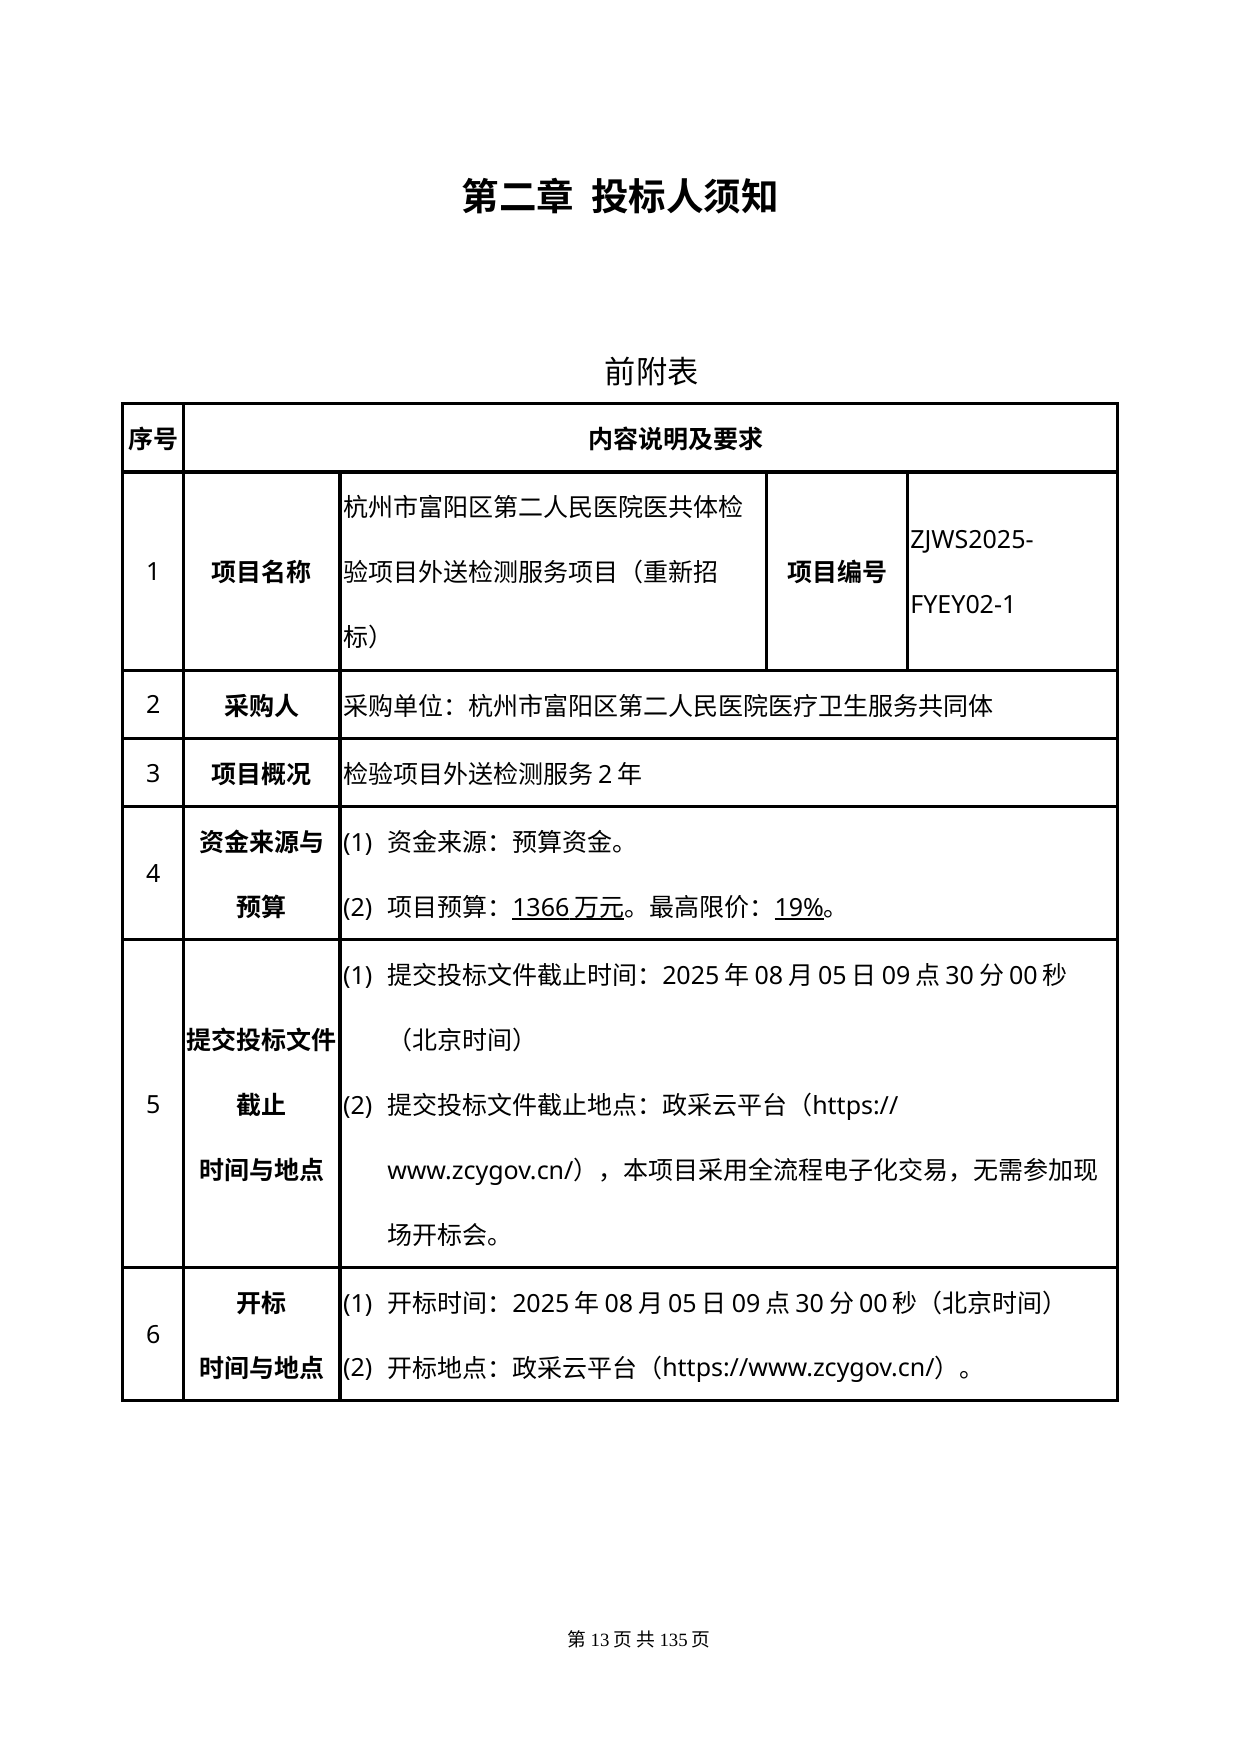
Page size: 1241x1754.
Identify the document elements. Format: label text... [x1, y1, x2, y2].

table_cell 项目编号 [768, 474, 906, 668]
table_header 内容说明及要求 [185, 405, 1116, 470]
table_cell 杭州市富阳区第二人民医院医共体检验项目外送检测服务项目（重新招标） [342, 474, 765, 668]
text 前附表 [118, 337, 1122, 402]
table_cell 项目名称 [185, 474, 338, 668]
table_cell 3 [124, 740, 182, 805]
table_cell ZJWS2025-FYEY02-1 [909, 474, 1116, 668]
table_cell 资金来源与 预算 [185, 808, 338, 938]
table_cell 5 [124, 941, 182, 1266]
table_cell 4 [124, 808, 182, 938]
table_cell 资金来源：预算资金。 项目预算：1366万元。最高限价：19%。 [342, 808, 1116, 938]
table_cell 开标 时间与地点 [185, 1269, 338, 1399]
subtitle 第二章 投标人须知 [118, 162, 1122, 227]
table_cell 提交投标文件截止 时间与地点 [185, 941, 338, 1266]
table_header 序号 [124, 405, 182, 470]
table_cell 开标时间：2025年08月05日09点30分00秒（北京时间） 开标地点：政采云平台（https://www.zcygov.cn/）。 [342, 1269, 1116, 1399]
table_cell 1 [124, 474, 182, 668]
table_cell 检验项目外送检测服务2年 [342, 740, 1116, 805]
table_cell 采购人 [185, 672, 338, 737]
table_cell 提交投标文件截止时间：2025年08月05日09点30分00秒（北京时间） 提交投标文件截止地点：政采云平台（https://www.zcygov.cn/），本项目采用全流程电子化交易，无需参加现场开标会。 [342, 941, 1116, 1266]
table_cell 6 [124, 1269, 182, 1399]
table_cell 项目概况 [185, 740, 338, 805]
table_cell 2 [124, 672, 182, 737]
table_cell 采购单位：杭州市富阳区第二人民医院医疗卫生服务共同体 [342, 672, 1116, 737]
